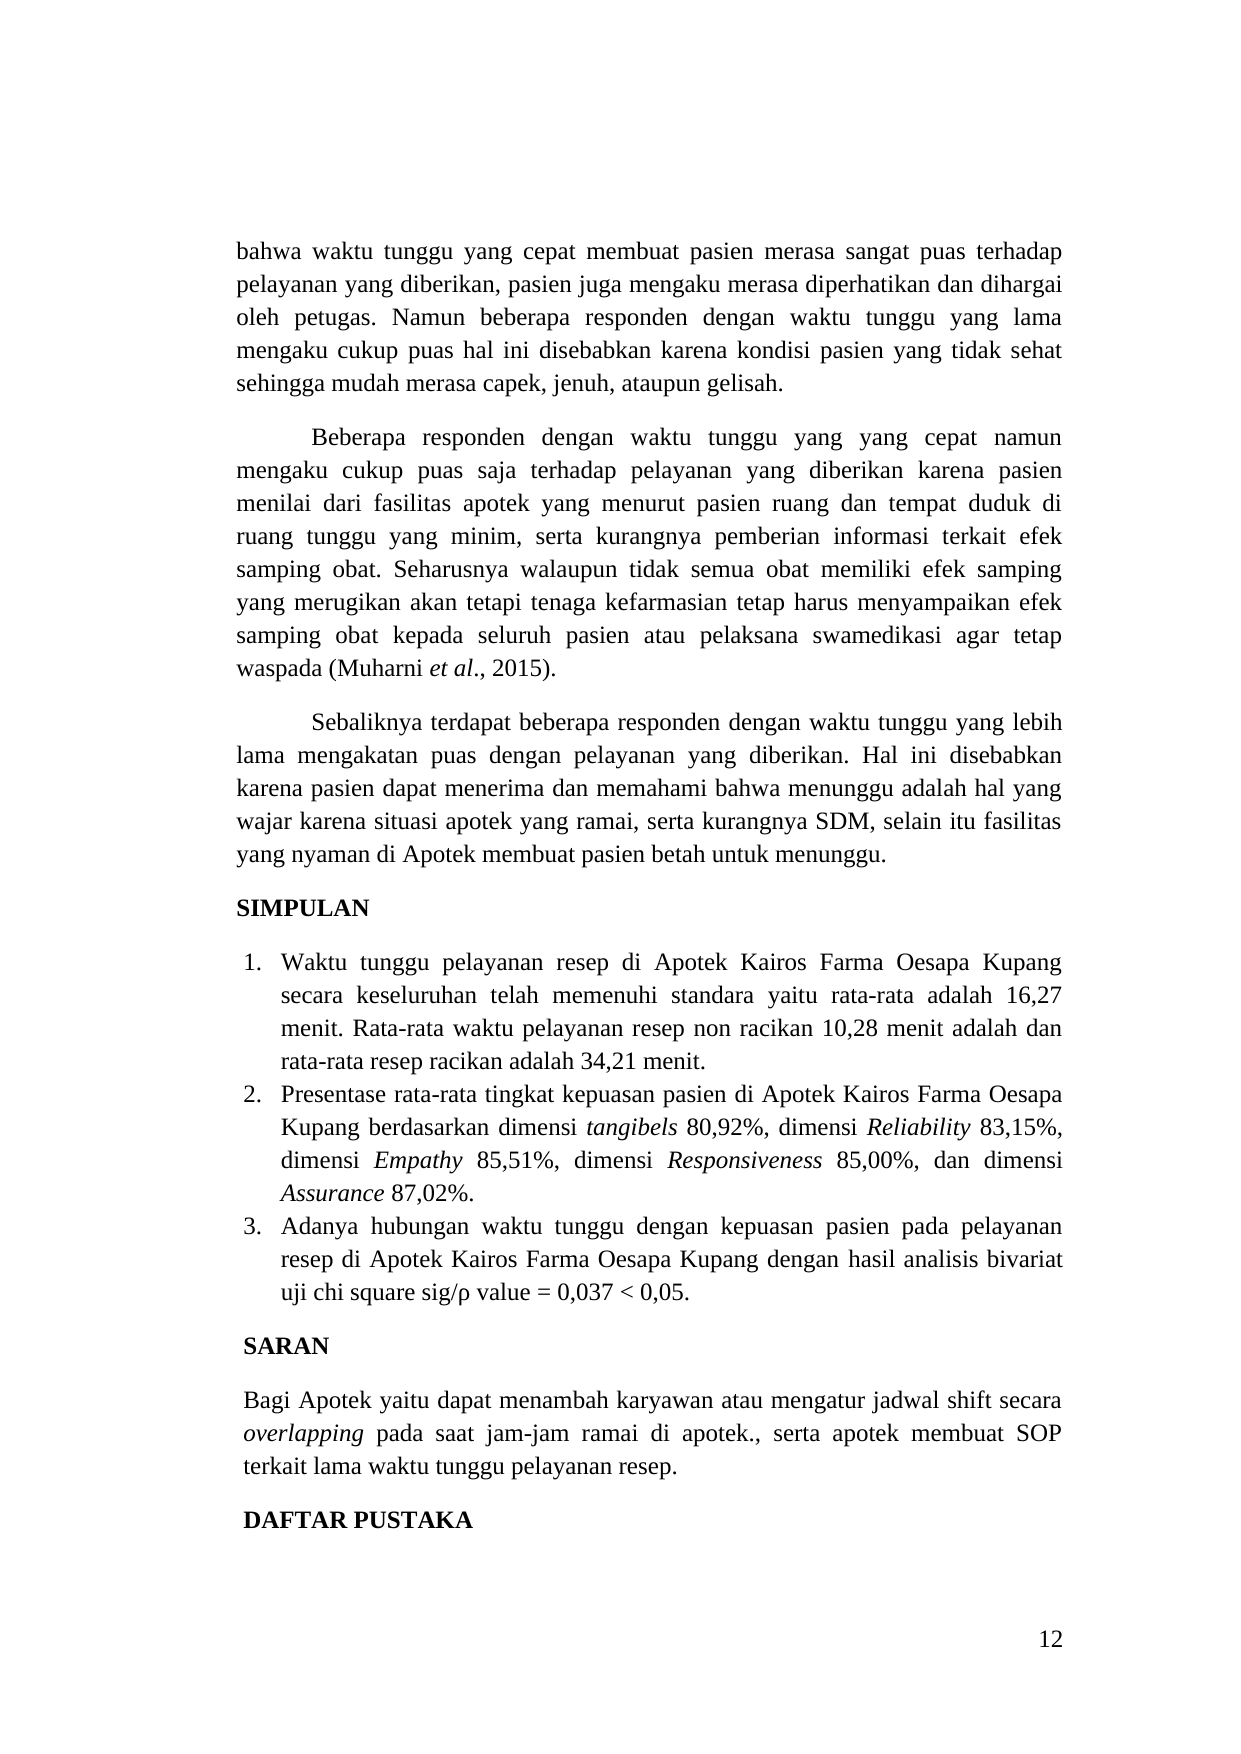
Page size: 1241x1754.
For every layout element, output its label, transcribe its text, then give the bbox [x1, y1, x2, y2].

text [236, 236, 1063, 397]
text SIMPULAN [236, 893, 1063, 922]
text DAFTAR PUSTAKA [243, 1505, 1063, 1533]
list Adanya hubungan waktu tunggu dengan kepuasan pasien pada pelayanan resep di Apotek Kairos Farma Oesapa Kupang dengan hasil analisis bivariat uji chi square sig/ρ value = 0,037 < 0,05. [243, 1211, 1063, 1306]
list Waktu tunggu pelayanan resep di Apotek Kairos Farma Oesapa Kupang secara keseluruhan telah memenuhi standara yaitu rata-rata adalah 16,27 menit. Rata-rata waktu pelayanan resep non racikan 10,28 menit adalah dan rata-rata resep racikan adalah 34,21 menit. [243, 947, 1063, 1075]
text SARAN [243, 1331, 1063, 1360]
text Bagi Apotek yaitu dapat menambah karyawan atau mengatur jadwal shift secara overlapping pada saat jam-jam ramai di apotek., serta apotek membuat SOP terkait lama waktu tunggu pelayanan resep. [243, 1385, 1063, 1480]
text Beberapa responden dengan waktu tunggu yang yang cepat namun mengaku cukup puas saja terhadap pelayanan yang diberikan karena pasien menilai dari fasilitas apotek yang menurut pasien ruang dan tempat duduk di ruang tunggu yang minim, serta kurangnya pemberian informasi terkait efek samping obat. Seharusnya walaupun tidak semua obat memiliki efek samping yang merugikan akan tetapi tenaga kefarmasian tetap harus menyampaikan efek samping obat kepada seluruh pasien atau pelaksana swamedikasi agar tetap waspada (Muharni et al., 2015). [236, 422, 1063, 682]
text Sebaliknya terdapat beberapa responden dengan waktu tunggu yang lebih lama mengakatan puas dengan pelayanan yang diberikan. Hal ini disebabkan karena pasien dapat menerima dan memahami bahwa menunggu adalah hal yang wajar karena situasi apotek yang ramai, serta kurangnya SDM, selain itu fasilitas yang nyaman di Apotek membuat pasien betah untuk menunggu. [236, 707, 1063, 868]
list Presentase rata-rata tingkat kepuasan pasien di Apotek Kairos Farma Oesapa Kupang berdasarkan dimensi tangibels 80,92%, dimensi Reliability 83,15%, dimensi Empathy 85,51%, dimensi Responsiveness 85,00%, dan dimensi Assurance 87,02%. [243, 1079, 1063, 1207]
